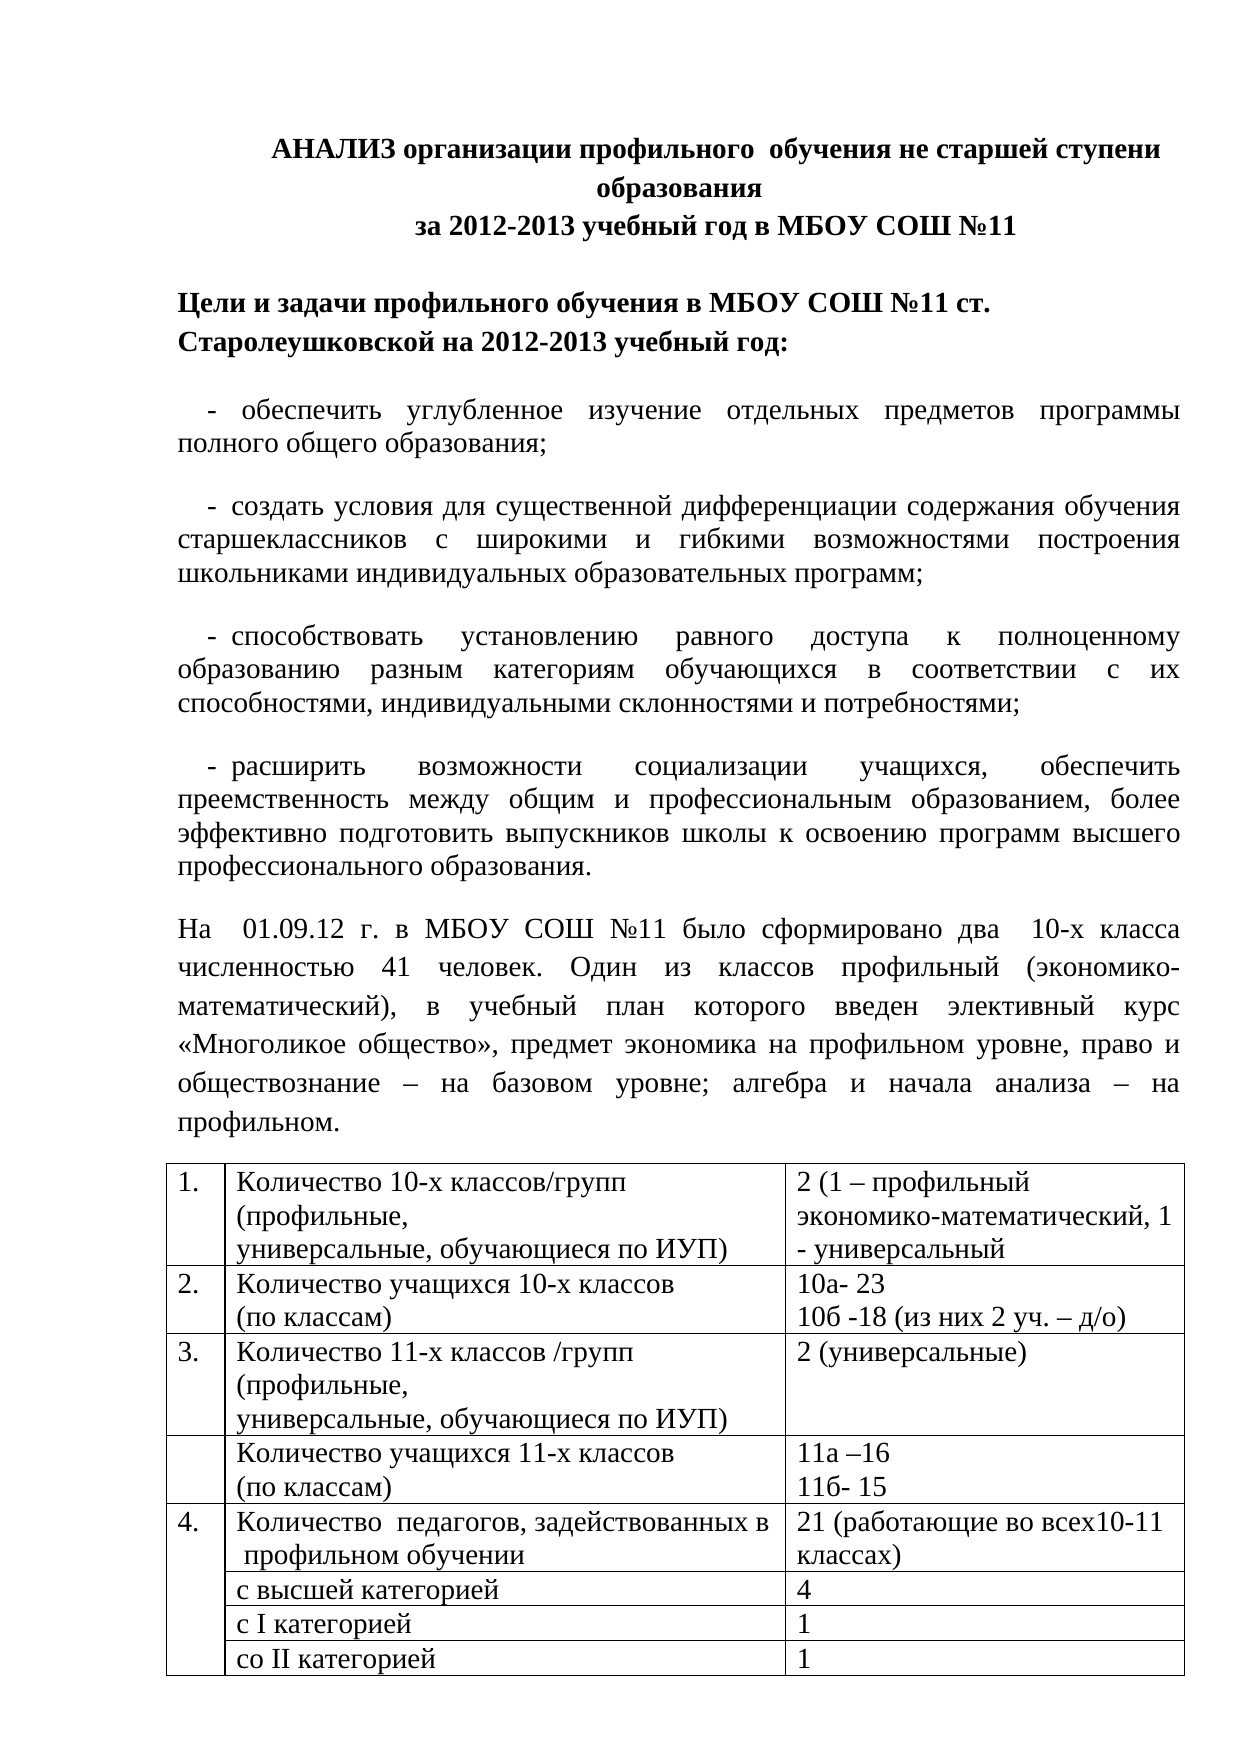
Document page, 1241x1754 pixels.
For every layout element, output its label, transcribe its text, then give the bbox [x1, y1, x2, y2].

text - расширить возможности социализации учащихся, обеспечить преемственность между общим и профессиональным образованием, более эффективно подготовить выпускников школы к освоению программ высшего профессионального образования. [177, 748, 1181, 882]
text На 01.09.12 г. в МБОУ СОШ №11 было сформировано два 10-х класса численностью 41 человек. Один из классов профильный (экономико-математический), в учебный план которого введен элективный курс «Многоликое общество», предмет экономика на профильном уровне, право и обществознание – на базовом уровне; алгебра и начала анализа – на профильном. [177, 911, 1181, 1137]
table_cell Количество учащихся 10-х классов (по классам) [226, 1266, 785, 1333]
table_cell 2 (универсальные) [786, 1334, 1184, 1434]
table_cell со II категорией [226, 1641, 785, 1674]
table_cell 4. [167, 1504, 224, 1674]
text за 2012-2013 учебный год в МБОУ СОШ №11 [177, 208, 1181, 242]
table_cell 11а –16 11б- 15 [786, 1436, 1184, 1503]
table_cell [167, 1436, 224, 1503]
table_cell 2. [167, 1266, 224, 1333]
table_cell 3. [167, 1334, 224, 1434]
table_cell с I категорией [226, 1606, 785, 1640]
table_header Количество 10-х классов/групп (профильные, универсальные, обучающиеся по ИУП) [226, 1164, 785, 1265]
table_cell 1 [786, 1606, 1184, 1640]
table_cell 4 [786, 1572, 1184, 1605]
table_cell 1 [786, 1641, 1184, 1674]
table_cell Количество педагогов, задействованных в профильном обучении [226, 1504, 785, 1571]
table_cell Количество 11-х классов /групп (профильные, универсальные, обучающиеся по ИУП) [226, 1334, 785, 1434]
text - способствовать установлению равного доступа к полноценному образованию разным категориям обучающихся в соответствии с их способностями, индивидуальными склонностями и потребностями; [177, 618, 1181, 718]
table_cell 21 (работающие во всех10-11 классах) [786, 1504, 1184, 1571]
table_cell Количество учащихся 11-х классов (по классам) [226, 1436, 785, 1503]
text Цели и задачи профильного обучения в МБОУ СОШ №11 ст. Старолеушковской на 2012-2013 учебный год: [177, 286, 1181, 358]
text - создать условия для существенной дифференциации содержания обучения старшеклассников с широкими и гибкими возможностями построения школьниками индивидуальных образовательных программ; [177, 488, 1181, 589]
text - обеспечить углубленное изучение отдельных предметов программы полного общего образования; [177, 392, 1181, 459]
text АНАЛИЗ организации профильного обучения не старшей ступени образования [177, 131, 1181, 203]
table_cell 10а- 23 10б -18 (из них 2 уч. – д/о) [786, 1266, 1184, 1333]
table_header 2 (1 – профильный экономико-математический, 1 - универсальный [786, 1164, 1184, 1265]
table_header 1. [167, 1164, 224, 1265]
table_cell с высшей категорией [226, 1572, 785, 1605]
